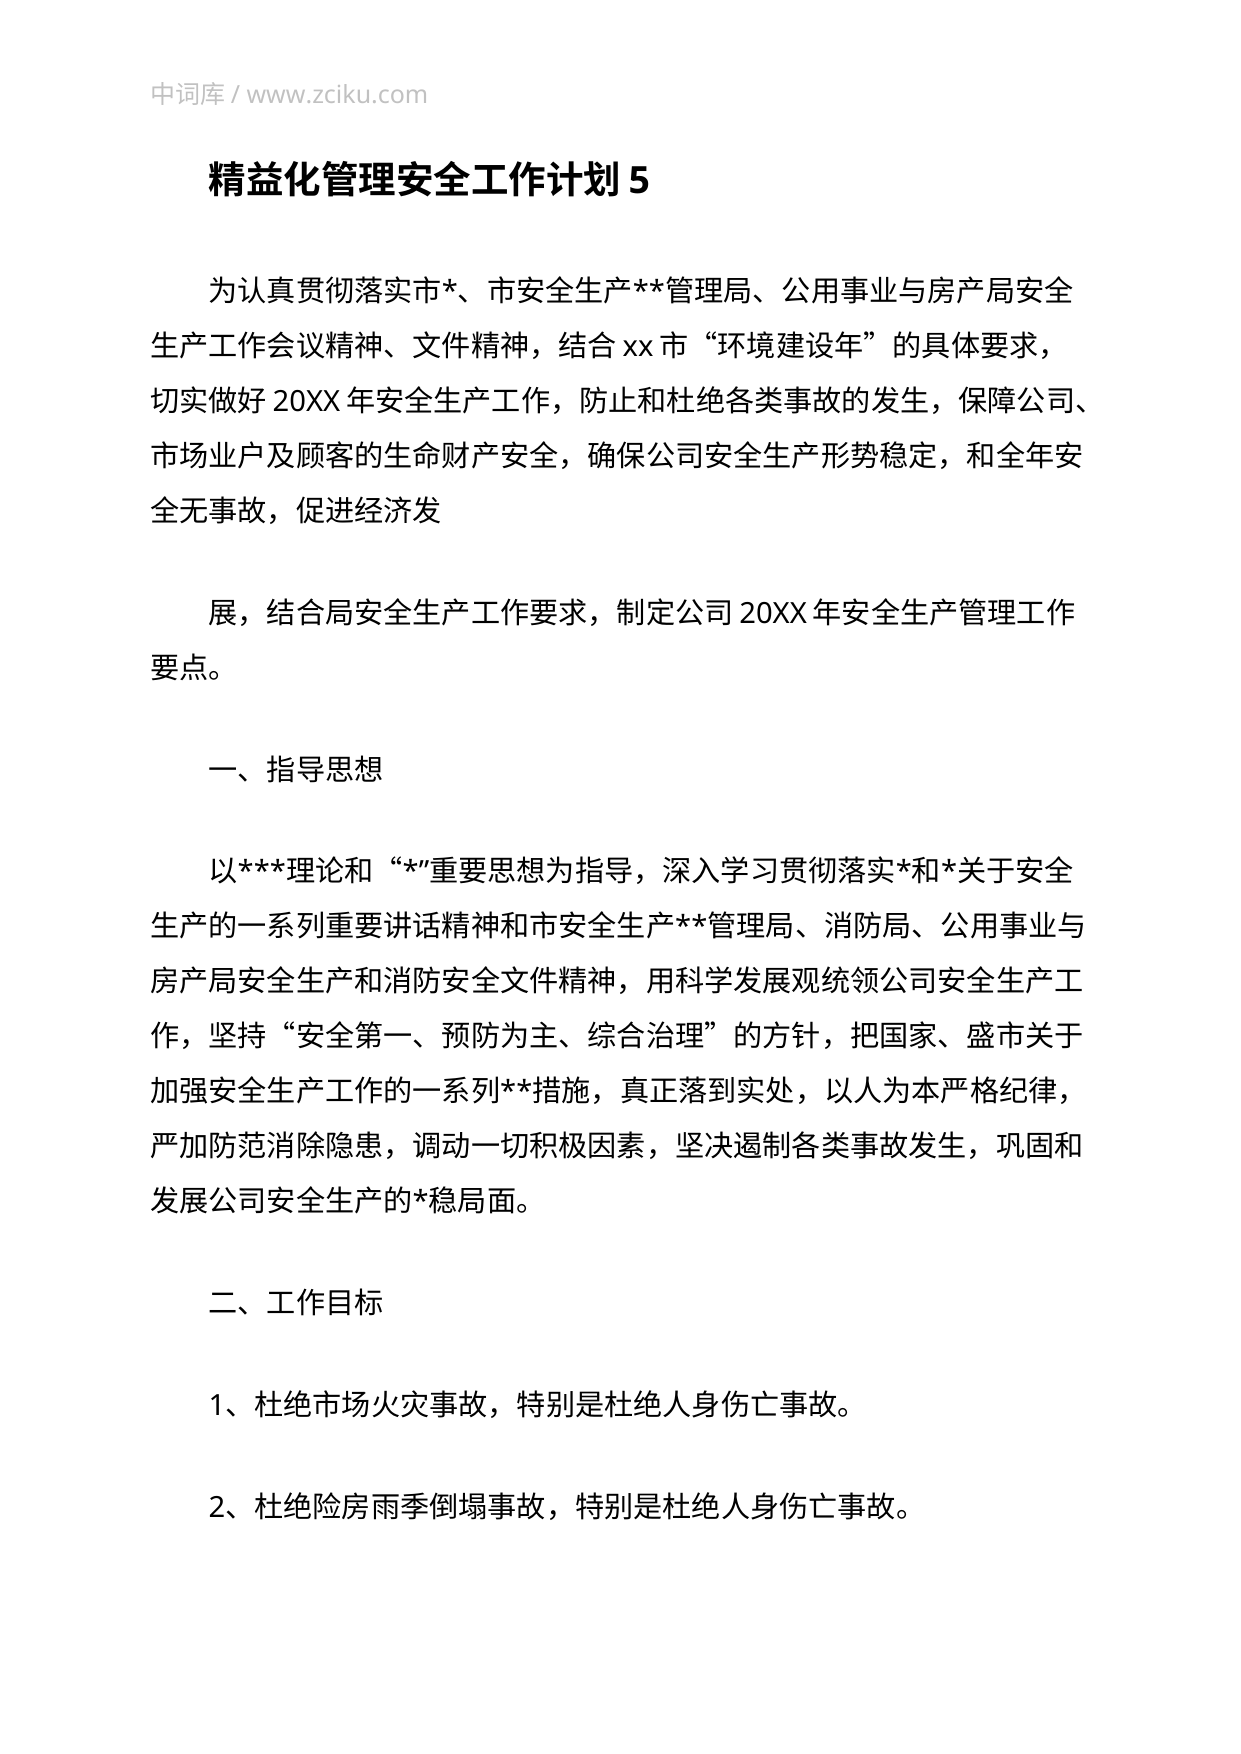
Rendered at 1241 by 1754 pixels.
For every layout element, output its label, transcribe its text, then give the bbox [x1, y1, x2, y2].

text 1、杜绝市场火灾事故，特别是杜绝人身伤亡事故。 [150, 1381, 1090, 1424]
text 一、指导思想 [150, 746, 1090, 788]
text 展，结合局安全生产工作要求，制定公司20XX年安全生产管理工作要点。 [150, 589, 1090, 687]
text 二、工作目标 [150, 1279, 1090, 1322]
text 2、杜绝险房雨季倒塌事故，特别是杜绝人身伤亡事故。 [150, 1483, 1090, 1526]
text 精益化管理安全工作计划5 [150, 150, 1090, 204]
text 为认真贯彻落实市*、市安全生产**管理局、公用事业与房产局安全生产工作会议精神、文件精神，结合xx市“环境建设年”的具体要求，切实做好20XX年安全生产工作，防止和杜绝各类事故的发生，保障公司、市场业户及顾客的生命财产安全，确保公司安全生产形势稳定，和全年安全无事故，促进经济发 [150, 268, 1090, 530]
text 以***理论和“*”重要思想为指导，深入学习贯彻落实*和*关于安全生产的一系列重要讲话精神和市安全生产**管理局、消防局、公用事业与房产局安全生产和消防安全文件精神，用科学发展观统领公司安全生产工作，坚持“安全第一、预防为主、综合治理”的方针，把国家、盛市关于加强安全生产工作的一系列**措施，真正落到实处，以人为本严格纪律，严加防范消除隐患，调动一切积极因素，坚决遏制各类事故发生，巩固和发展公司安全生产的*稳局面。 [150, 848, 1090, 1220]
